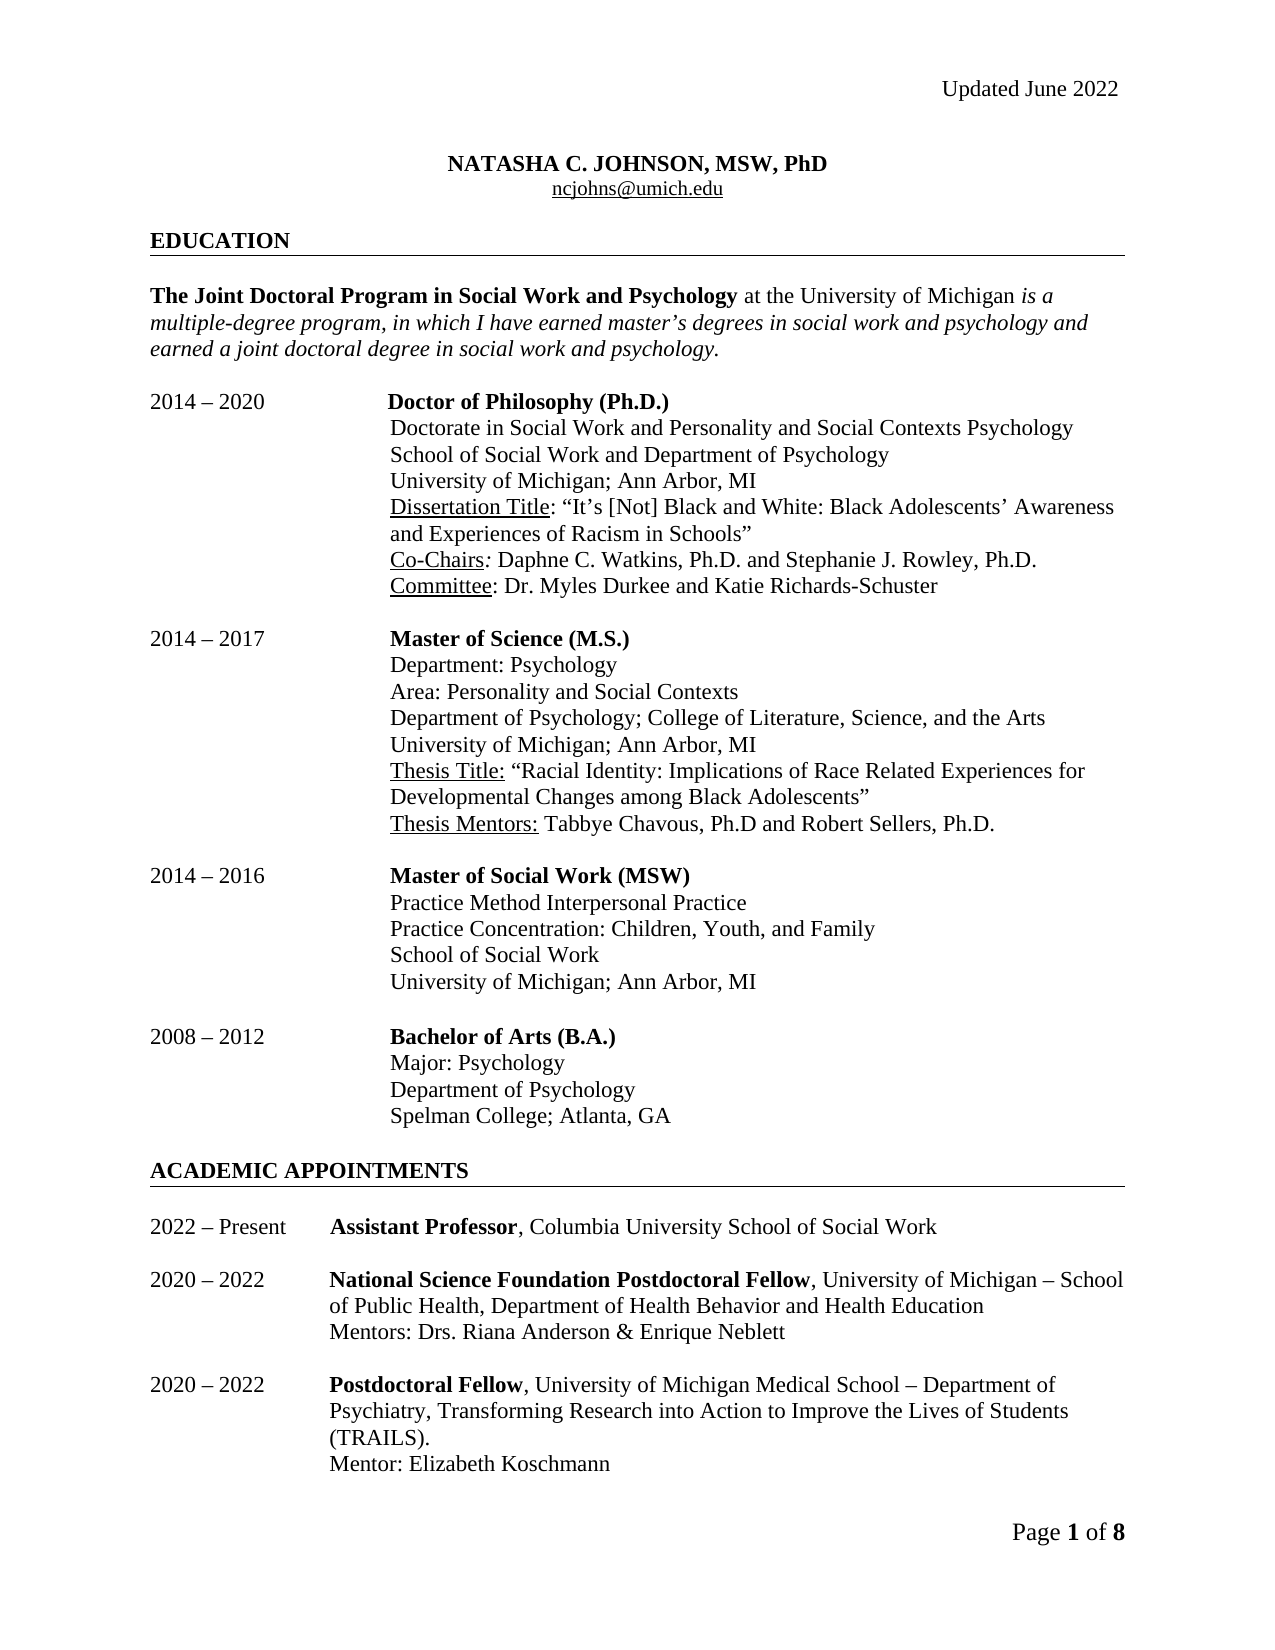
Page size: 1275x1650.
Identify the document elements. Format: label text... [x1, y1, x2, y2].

text Thesis Mentors: Tabbye Chavous, Ph.D and Robert Sellers, Ph.D. [150, 810, 1125, 836]
text ACADEMIC APPOINTMENTS [150, 1157, 1125, 1186]
text 2014 – 2020 Doctor of Philosophy (Ph.D.) [150, 388, 1125, 414]
text Co-Chairs: Daphne C. Watkins, Ph.D. and Stephanie J. Rowley, Ph.D. [150, 546, 1125, 572]
text Department: Psychology [150, 652, 1125, 678]
text Thesis Title: “Racial Identity: Implications of Race Related Experiences for [150, 757, 1125, 783]
text 2008 – 2012 Bachelor of Arts (B.A.) [150, 1023, 1125, 1049]
text 2022 – Present Assistant Professor, Columbia University School of Social Work [150, 1213, 1125, 1239]
text Area: Personality and Social Contexts [150, 678, 1125, 704]
text 2020 – 2022 National Science Foundation Postdoctoral Fellow, University of Michigan – School of Public Health, Department of Health Behavior and Health Education [150, 1266, 1125, 1318]
text Doctorate in Social Work and Personality and Social Contexts Psychology [150, 414, 1125, 441]
text Department of Psychology [150, 1076, 1125, 1102]
text Committee: Dr. Myles Durkee and Katie Richards-Schuster [150, 572, 1125, 599]
text Practice Method Interpersonal Practice [150, 889, 1125, 915]
text ncjohns@umich.edu [150, 176, 1125, 200]
text 2020 – 2022 Postdoctoral Fellow, University of Michigan Medical School – Department of Psychiatry, Transforming Research into Action to Improve the Lives of Students (TRAILS). [150, 1371, 1125, 1450]
text The Joint Doctoral Program in Social Work and Psychology at the University of Michigan is a multiple-degree program, in which I have earned master’s degrees in social work and psychology and earned a joint doctoral degree in social work and psychology. [150, 283, 1125, 362]
text Spelman College; Atlanta, GA [150, 1102, 1125, 1128]
text Department of Psychology; College of Literature, Science, and the Arts [150, 704, 1125, 731]
text NATASHA C. JOHNSON, MSW, PhD [150, 150, 1125, 176]
text Practice Concentration: Children, Youth, and Family [150, 915, 1125, 941]
text School of Social Work [150, 941, 1125, 968]
text Developmental Changes among Black Adolescents” [150, 783, 1125, 810]
text Mentors: Drs. Riana Anderson & Enrique Neblett [150, 1318, 1125, 1345]
text EDUCATION [150, 227, 1125, 255]
text 2014 – 2017 Master of Science (M.S.) [150, 625, 1125, 652]
text University of Michigan; Ann Arbor, MI [330, 968, 1125, 994]
text Mentor: Elizabeth Koschmann [150, 1450, 1125, 1476]
text Dissertation Title: “It’s [Not] Black and White: Black Adolescents’ Awareness and Experiences of Racism in Schools” [390, 493, 1125, 546]
text University of Michigan; Ann Arbor, MI [150, 731, 1125, 757]
text University of Michigan; Ann Arbor, MI [330, 467, 1125, 493]
text Major: Psychology [150, 1049, 1125, 1076]
text 2014 – 2016 Master of Social Work (MSW) [150, 862, 1125, 889]
text School of Social Work and Department of Psychology [150, 441, 1125, 467]
